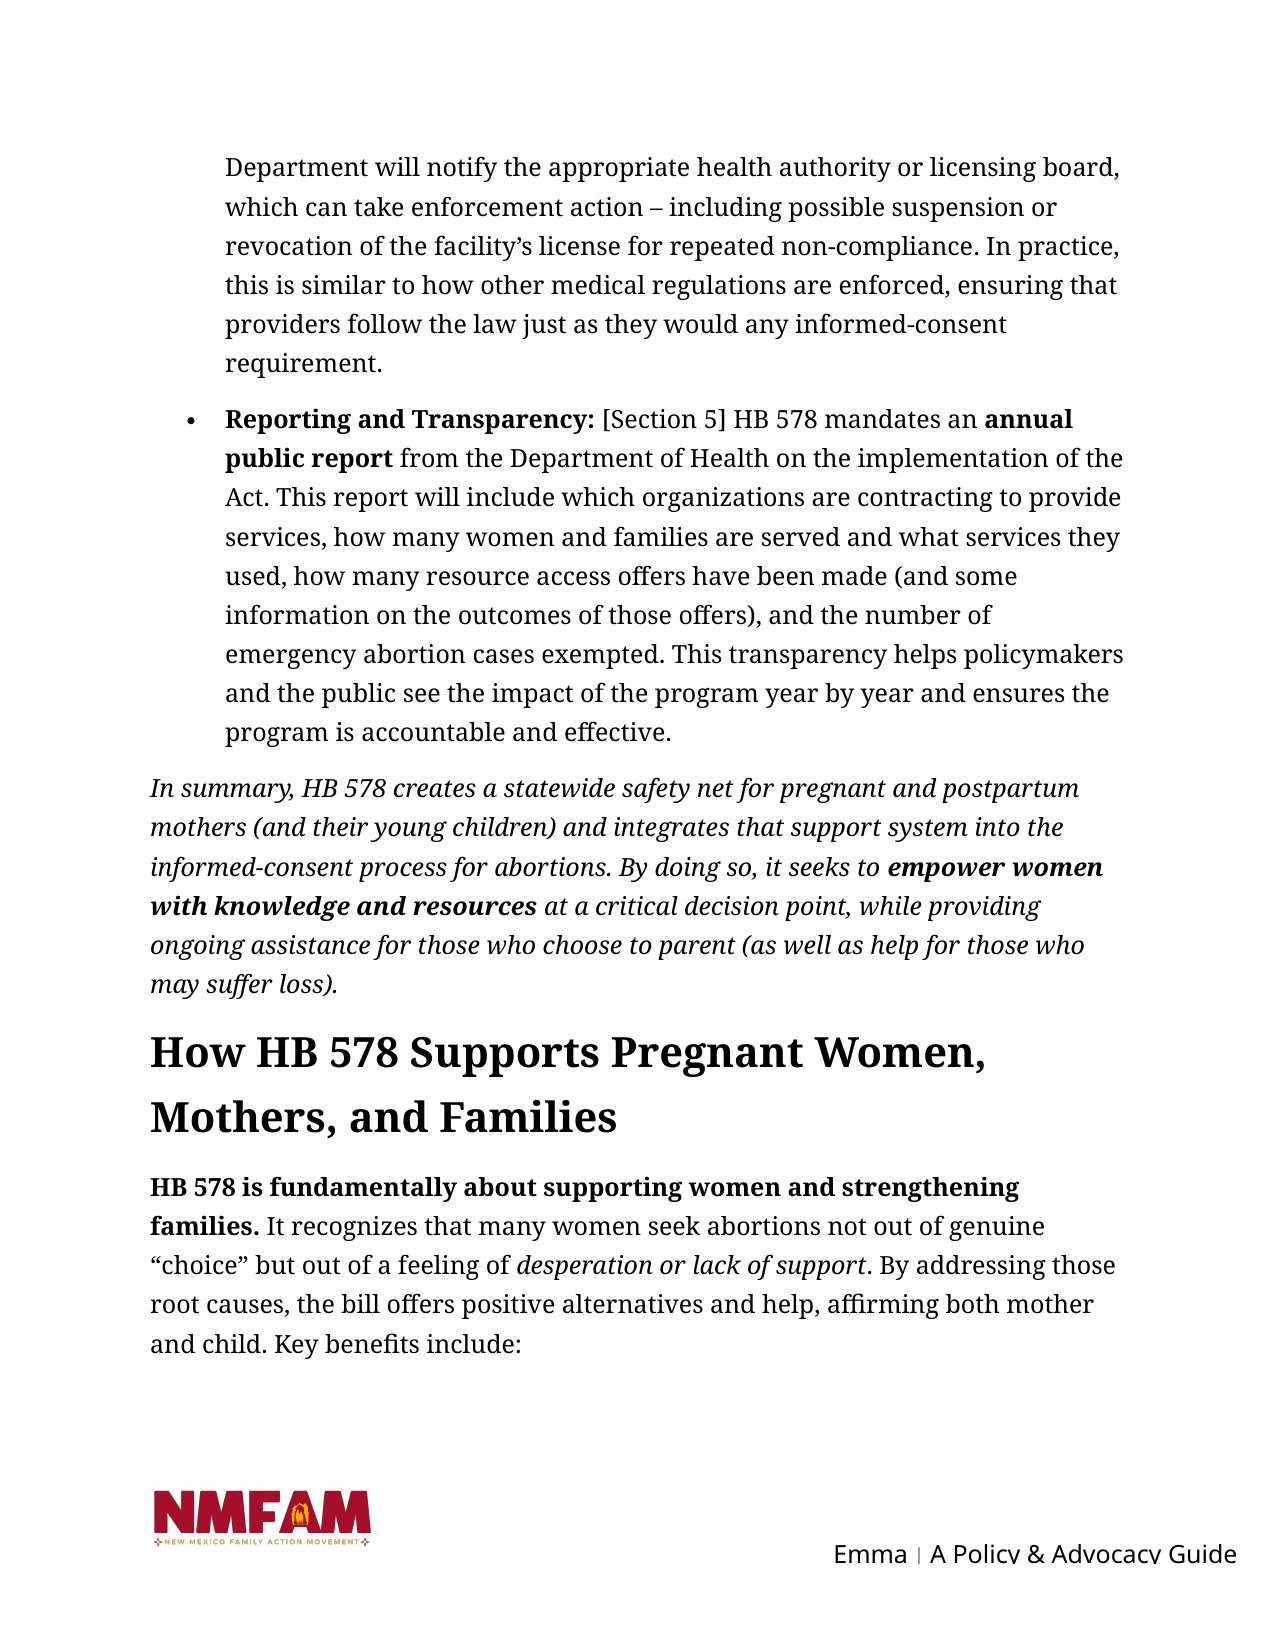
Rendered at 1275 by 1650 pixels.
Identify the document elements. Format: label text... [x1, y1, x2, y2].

text How HB 578 Supports Pregnant Women, Mothers, and Families [150, 1022, 1125, 1144]
text HB 578 is fundamentally about supporting women and strengthening families. It recognizes that many women seek abortions not out of genuine “choice” but out of a feeling of desperation or lack of support. By addressing those root causes, the bill offers positive alternatives and help, affirming both mother and child. Key benefits include: [150, 1169, 1125, 1360]
list Reporting and Transparency: [Section 5] HB 578 mandates an annual public report from the Department of Health on the implementation of the Act​. This report will include which organizations are contracting to provide services, how many women and families are served and what services they used, how many resource access offers have been made (and some information on the outcomes of those offers), and the number of emergency abortion cases exempted​. This transparency helps policymakers and the public see the impact of the program year by year and ensures the program is accountable and effective. [187, 402, 1125, 749]
text In summary, HB 578 creates a statewide safety net for pregnant and postpartum mothers (and their young children) and integrates that support system into the informed-consent process for abortions. By doing so, it seeks to empower women with knowledge and resources at a critical decision point, while providing ongoing assistance for those who choose to parent (as well as help for those who may suffer loss). [150, 771, 1125, 1001]
picture [150, 1450, 373, 1575]
